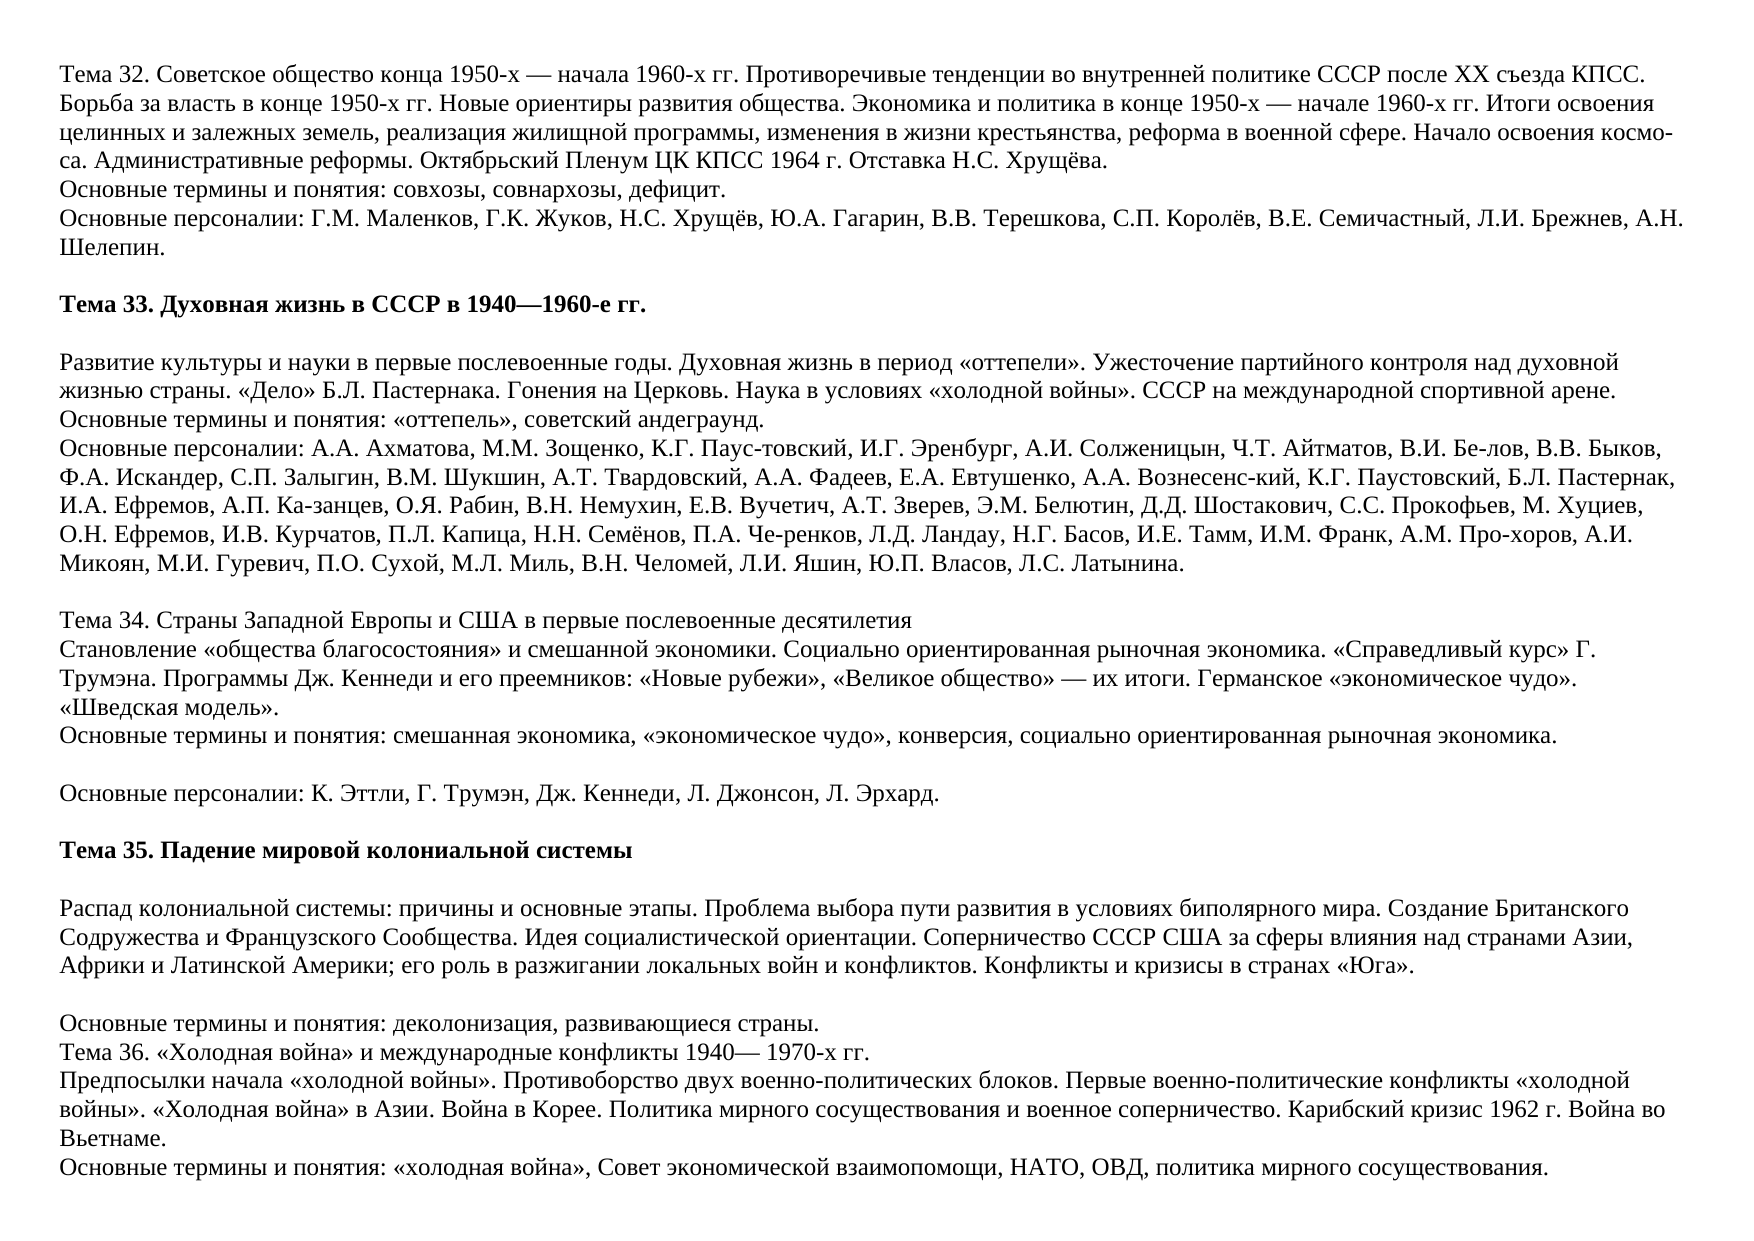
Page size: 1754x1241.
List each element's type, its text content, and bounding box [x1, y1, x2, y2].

text Основные термины и понятия: деколонизация, развивающиеся страны. [59, 1008, 1698, 1037]
text Основные персоналии: Г.М. Маленков, Г.К. Жуков, Н.С. Хрущёв, Ю.А. Гагарин, В.В. Терешкова, С.П. Королёв, В.Е. Семичастный, Л.И. Брежнев, А.Н. Шелепин. [59, 203, 1698, 260]
text Основные термины и понятия: «оттепель», советский андеграунд. [59, 404, 1698, 433]
text Тема 36. «Холодная война» и международные конфликты 1940— 1970-х гг. [59, 1037, 1698, 1065]
text Развитие культуры и науки в первые послевоенные годы. Духовная жизнь в период «оттепели». Ужесточение партийного контроля над духовной жизнью страны. «Дело» Б.Л. Пастернака. Гонения на Церковь. Наука в условиях «холодной войны». СССР на международной спортивной арене. [59, 347, 1698, 404]
text Распад колониальной системы: причины и основные этапы. Проблема выбора пути развития в условиях биполярного мира. Создание Британского Содружества и Французского Сообщества. Идея социалистической ориентации. Соперничество СССР США за сферы влияния над странами Азии, Африки и Латинской Америки; его роль в разжигании локальных войн и конфликтов. Конфликты и кризисы в странах «Юга». [59, 893, 1698, 979]
text Основные персоналии: К. Эттли, Г. Трумэн, Дж. Кеннеди, Л. Джонсон, Л. Эрхард. [59, 778, 1698, 807]
text Тема 34. Страны Западной Европы и США в первые послевоенные десятилетия [59, 605, 1698, 634]
text Тема 33. Духовная жизнь в СССР в 1940—1960-е гг. [59, 289, 1698, 318]
text Основные персоналии: А.А. Ахматова, М.М. Зощенко, К.Г. Паус-товский, И.Г. Эренбург, А.И. Солженицын, Ч.Т. Айтматов, В.И. Бе-лов, В.В. Быков, Ф.А. Искандер, С.П. Залыгин, В.М. Шукшин, А.Т. Твардовский, А.А. Фадеев, Е.А. Евтушенко, А.А. Вознесенс-кий, К.Г. Паустовский, Б.Л. Пастернак, И.А. Ефремов, А.П. Ка-занцев, О.Я. Рабин, В.Н. Немухин, Е.В. Вучетич, А.Т. Зверев, Э.М. Белютин, Д.Д. Шостакович, С.С. Прокофьев, М. Хуциев, О.Н. Ефремов, И.В. Курчатов, П.Л. Капица, Н.Н. Семёнов, П.А. Че-ренков, Л.Д. Ландау, Н.Г. Басов, И.Е. Тамм, И.М. Франк, А.М. Про-хоров, А.И. Микоян, М.И. Гуревич, П.О. Сухой, М.Л. Миль, В.Н. Челомей, Л.И. Яшин, Ю.П. Власов, Л.С. Латынина. [59, 433, 1698, 577]
text Основные термины и понятия: «холодная война», Совет экономической взаимопомощи, НАТО, ОВД, политика мирного сосуществования. [59, 1152, 1698, 1180]
text Основные термины и понятия: смешанная экономика, «экономическое чудо», конверсия, социально ориентированная рыночная экономика. [59, 720, 1698, 749]
text Тема 32. Советское общество конца 1950-х — начала 1960-х гг. Противоречивые тенденции во внутренней политике СССР после ХХ съезда КПСС. Борьба за власть в конце 1950-х гг. Новые ориентиры развития общества. Экономика и политика в конце 1950-х — начале 1960-х гг. Итоги освоения целинных и залежных земель, реализация жилищной программы, изменения в жизни крестьянства, реформа в военной сфере. Начало освоения космо-са. Административные реформы. Октябрьский Пленум ЦК КПСС 1964 г. Отставка Н.С. Хрущёва. [59, 59, 1698, 174]
text Основные термины и понятия: совхозы, совнархозы, дефицит. [59, 174, 1698, 203]
text Тема 35. Падение мировой колониальной системы [59, 835, 1698, 864]
text Становление «общества благосостояния» и смешанной экономики. Социально ориентированная рыночная экономика. «Справедливый курс» Г. Трумэна. Программы Дж. Кеннеди и его преемников: «Новые рубежи», «Великое общество» — их итоги. Германское «экономическое чудо». «Шведская модель». [59, 634, 1698, 720]
text Предпосылки начала «холодной войны». Противоборство двух военно-политических блоков. Первые военно-политические конфликты «холодной войны». «Холодная война» в Азии. Война в Корее. Политика мирного сосуществования и военное соперничество. Карибский кризис 1962 г. Война во Вьетнаме. [59, 1065, 1698, 1152]
